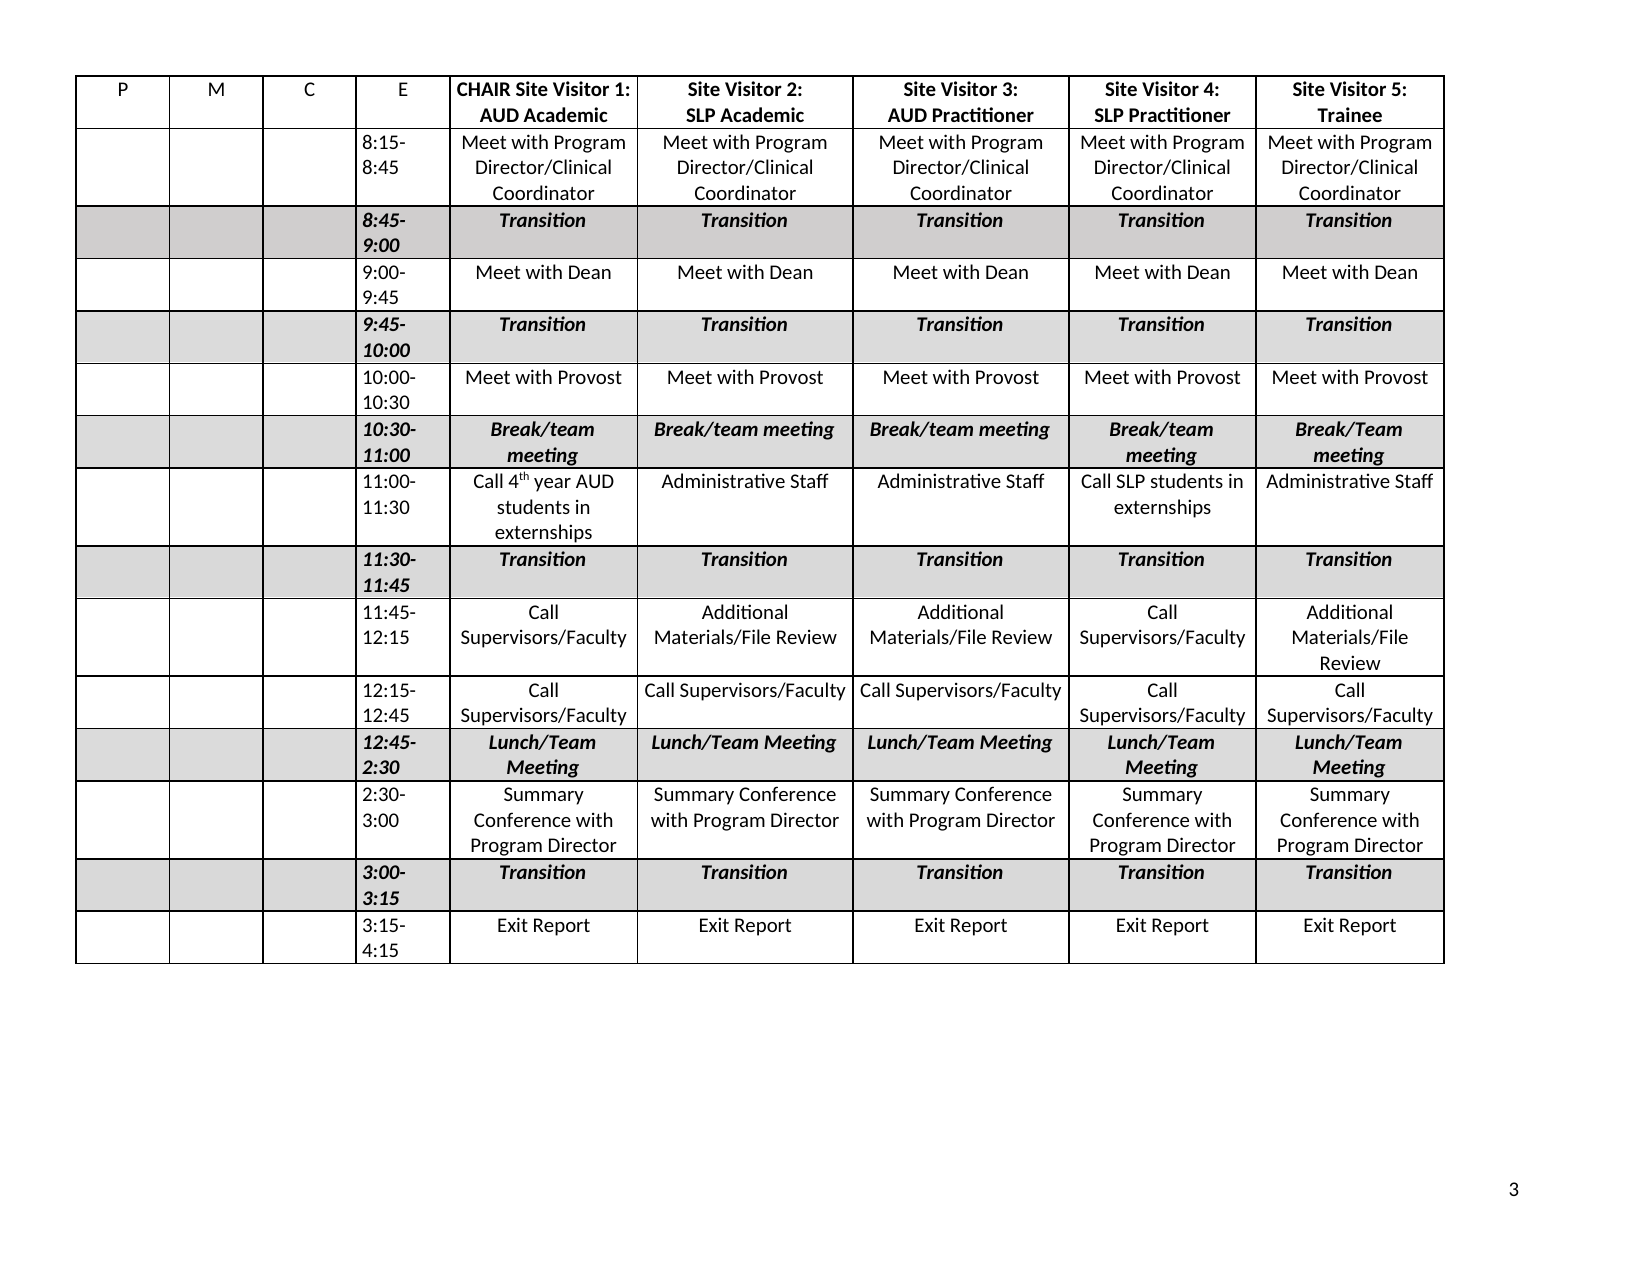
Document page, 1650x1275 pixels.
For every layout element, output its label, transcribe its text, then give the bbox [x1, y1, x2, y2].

table_cell Meet with Dean [854, 259, 1068, 310]
table_cell Call 4th year AUD students in externships [451, 469, 637, 545]
table_cell [170, 416, 262, 467]
table_cell Summary Conference with Program Director [451, 782, 637, 858]
table_cell Call Supervisors/Faculty [451, 599, 637, 675]
table_cell Transition [451, 207, 637, 258]
table_header E [357, 77, 449, 127]
table_cell Summary Conference with Program Director [854, 782, 1068, 858]
table_cell [170, 860, 262, 910]
table_cell 2:30- 3:00 [357, 782, 449, 858]
table_cell Call Supervisors/Faculty [854, 677, 1068, 728]
table_cell [170, 912, 262, 963]
table_cell Call Supervisors/Faculty [1257, 677, 1443, 728]
table_cell [170, 207, 262, 258]
table_cell Exit Report [1257, 912, 1443, 963]
table_cell Meet with Provost [638, 364, 852, 415]
table_cell Meet with Dean [1070, 259, 1255, 310]
table_cell 3:00- 3:15 [357, 860, 449, 910]
table_header P [77, 77, 169, 127]
table_cell Exit Report [1070, 912, 1255, 963]
table_cell Additional Materials/File Review [854, 599, 1068, 675]
table_cell Administrative Staff [638, 469, 852, 545]
table_cell [170, 469, 262, 545]
table_cell [264, 259, 355, 310]
table_cell 12:15-12:45 [357, 677, 449, 728]
table_cell [170, 129, 262, 205]
table_cell 11:45-12:15 [357, 599, 449, 675]
table_cell 11:00-11:30 [357, 469, 449, 545]
table_cell 9:00- 9:45 [357, 259, 449, 310]
table_cell Meet with Program Director/Clinical Coordinator [1257, 129, 1443, 205]
table_cell Meet with Dean [451, 259, 637, 310]
table_cell Meet with Dean [1257, 259, 1443, 310]
table_cell [170, 782, 262, 858]
table_cell Call Supervisors/Faculty [1070, 677, 1255, 728]
table_cell [264, 547, 355, 597]
table_cell Summary Conference with Program Director [1070, 782, 1255, 858]
table_cell Transition [1070, 860, 1255, 910]
table_cell [264, 364, 355, 415]
table_cell Meet with Provost [451, 364, 637, 415]
table_header CHAIR Site Visitor 1: AUD Academic [451, 77, 637, 127]
table_cell Meet with Program Director/Clinical Coordinator [1070, 129, 1255, 205]
table_cell [77, 912, 169, 963]
table_cell [170, 312, 262, 362]
table_cell Transition [1257, 860, 1443, 910]
table_cell 9:45-10:00 [357, 312, 449, 362]
table_cell Transition [638, 312, 852, 362]
table_cell [264, 416, 355, 467]
table_cell [264, 469, 355, 545]
table_cell Transition [638, 547, 852, 597]
table_cell [77, 599, 169, 675]
table_cell [77, 677, 169, 728]
table_cell Transition [854, 207, 1068, 258]
table_cell Transition [1070, 547, 1255, 597]
table_cell [264, 912, 355, 963]
table_cell Meet with Provost [854, 364, 1068, 415]
table_header Site Visitor 5: Trainee [1257, 77, 1443, 127]
table_cell 8:45- 9:00 [357, 207, 449, 258]
table_cell Transition [638, 207, 852, 258]
table_cell [77, 364, 169, 415]
table_cell [264, 207, 355, 258]
table_cell 8:15- 8:45 [357, 129, 449, 205]
table_cell Transition [638, 860, 852, 910]
table_cell Meet with Provost [1257, 364, 1443, 415]
table_cell Transition [1257, 207, 1443, 258]
table_cell Lunch/Team Meeting [1070, 729, 1255, 780]
table_cell [77, 782, 169, 858]
table_cell Lunch/Team Meeting [451, 729, 637, 780]
table_cell Transition [451, 860, 637, 910]
table_cell [170, 599, 262, 675]
table_cell Transition [854, 860, 1068, 910]
table_cell [264, 860, 355, 910]
table_cell [170, 729, 262, 780]
table_cell Meet with Program Director/Clinical Coordinator [854, 129, 1068, 205]
table_header Site Visitor 2: SLP Academic [638, 77, 852, 127]
table_cell Transition [854, 312, 1068, 362]
table_cell Meet with Program Director/Clinical Coordinator [638, 129, 852, 205]
table_cell [77, 416, 169, 467]
table_header Site Visitor 3: AUD Practitioner [854, 77, 1068, 127]
table_header M [170, 77, 262, 127]
table_cell Call Supervisors/Faculty [451, 677, 637, 728]
table_cell Meet with Provost [1070, 364, 1255, 415]
table_cell Transition [1070, 312, 1255, 362]
table_cell 10:30-11:00 [357, 416, 449, 467]
table_cell [264, 599, 355, 675]
table_cell 11:30-11:45 [357, 547, 449, 597]
table_cell Transition [854, 547, 1068, 597]
table_cell [170, 547, 262, 597]
table_cell Lunch/Team Meeting [854, 729, 1068, 780]
table_cell Administrative Staff [854, 469, 1068, 545]
table_cell [77, 312, 169, 362]
table_cell Transition [451, 547, 637, 597]
table_cell [264, 677, 355, 728]
table_cell Lunch/Team Meeting [638, 729, 852, 780]
table_cell Call Supervisors/Faculty [1070, 599, 1255, 675]
table_cell Exit Report [854, 912, 1068, 963]
table_cell Break/team meeting [451, 416, 637, 467]
table_cell [77, 729, 169, 780]
table_cell Lunch/Team Meeting [1257, 729, 1443, 780]
table_cell [170, 677, 262, 728]
table_cell Exit Report [638, 912, 852, 963]
table_cell [77, 547, 169, 597]
table_cell Additional Materials/File Review [1257, 599, 1443, 675]
table_cell 10:00-10:30 [357, 364, 449, 415]
table_cell Break/Team meeting [1257, 416, 1443, 467]
table_cell Call SLP students in externships [1070, 469, 1255, 545]
table_header C [264, 77, 355, 127]
table_cell 3:15- 4:15 [357, 912, 449, 963]
table_cell Additional Materials/File Review [638, 599, 852, 675]
table_header Site Visitor 4: SLP Practitioner [1070, 77, 1255, 127]
table_cell [264, 129, 355, 205]
table_cell Transition [1257, 547, 1443, 597]
table_cell Exit Report [451, 912, 637, 963]
table_cell Break/team meeting [854, 416, 1068, 467]
table_cell Meet with Dean [638, 259, 852, 310]
table_cell [264, 312, 355, 362]
table_cell [77, 207, 169, 258]
table_cell Transition [451, 312, 637, 362]
table_cell [170, 259, 262, 310]
table_cell Meet with Program Director/Clinical Coordinator [451, 129, 637, 205]
table_cell [264, 782, 355, 858]
table_cell Summary Conference with Program Director [1257, 782, 1443, 858]
table_cell Administrative Staff [1257, 469, 1443, 545]
table_cell [77, 860, 169, 910]
table_cell Break/team meeting [638, 416, 852, 467]
table_cell [77, 259, 169, 310]
table_cell Call Supervisors/Faculty [638, 677, 852, 728]
table_cell [170, 364, 262, 415]
table_cell Summary Conference with Program Director [638, 782, 852, 858]
table_cell [264, 729, 355, 780]
table_cell [77, 469, 169, 545]
table_cell Transition [1070, 207, 1255, 258]
table_cell Transition [1257, 312, 1443, 362]
table_cell [77, 129, 169, 205]
table_cell 12:45-2:30 [357, 729, 449, 780]
table_cell Break/team meeting [1070, 416, 1255, 467]
